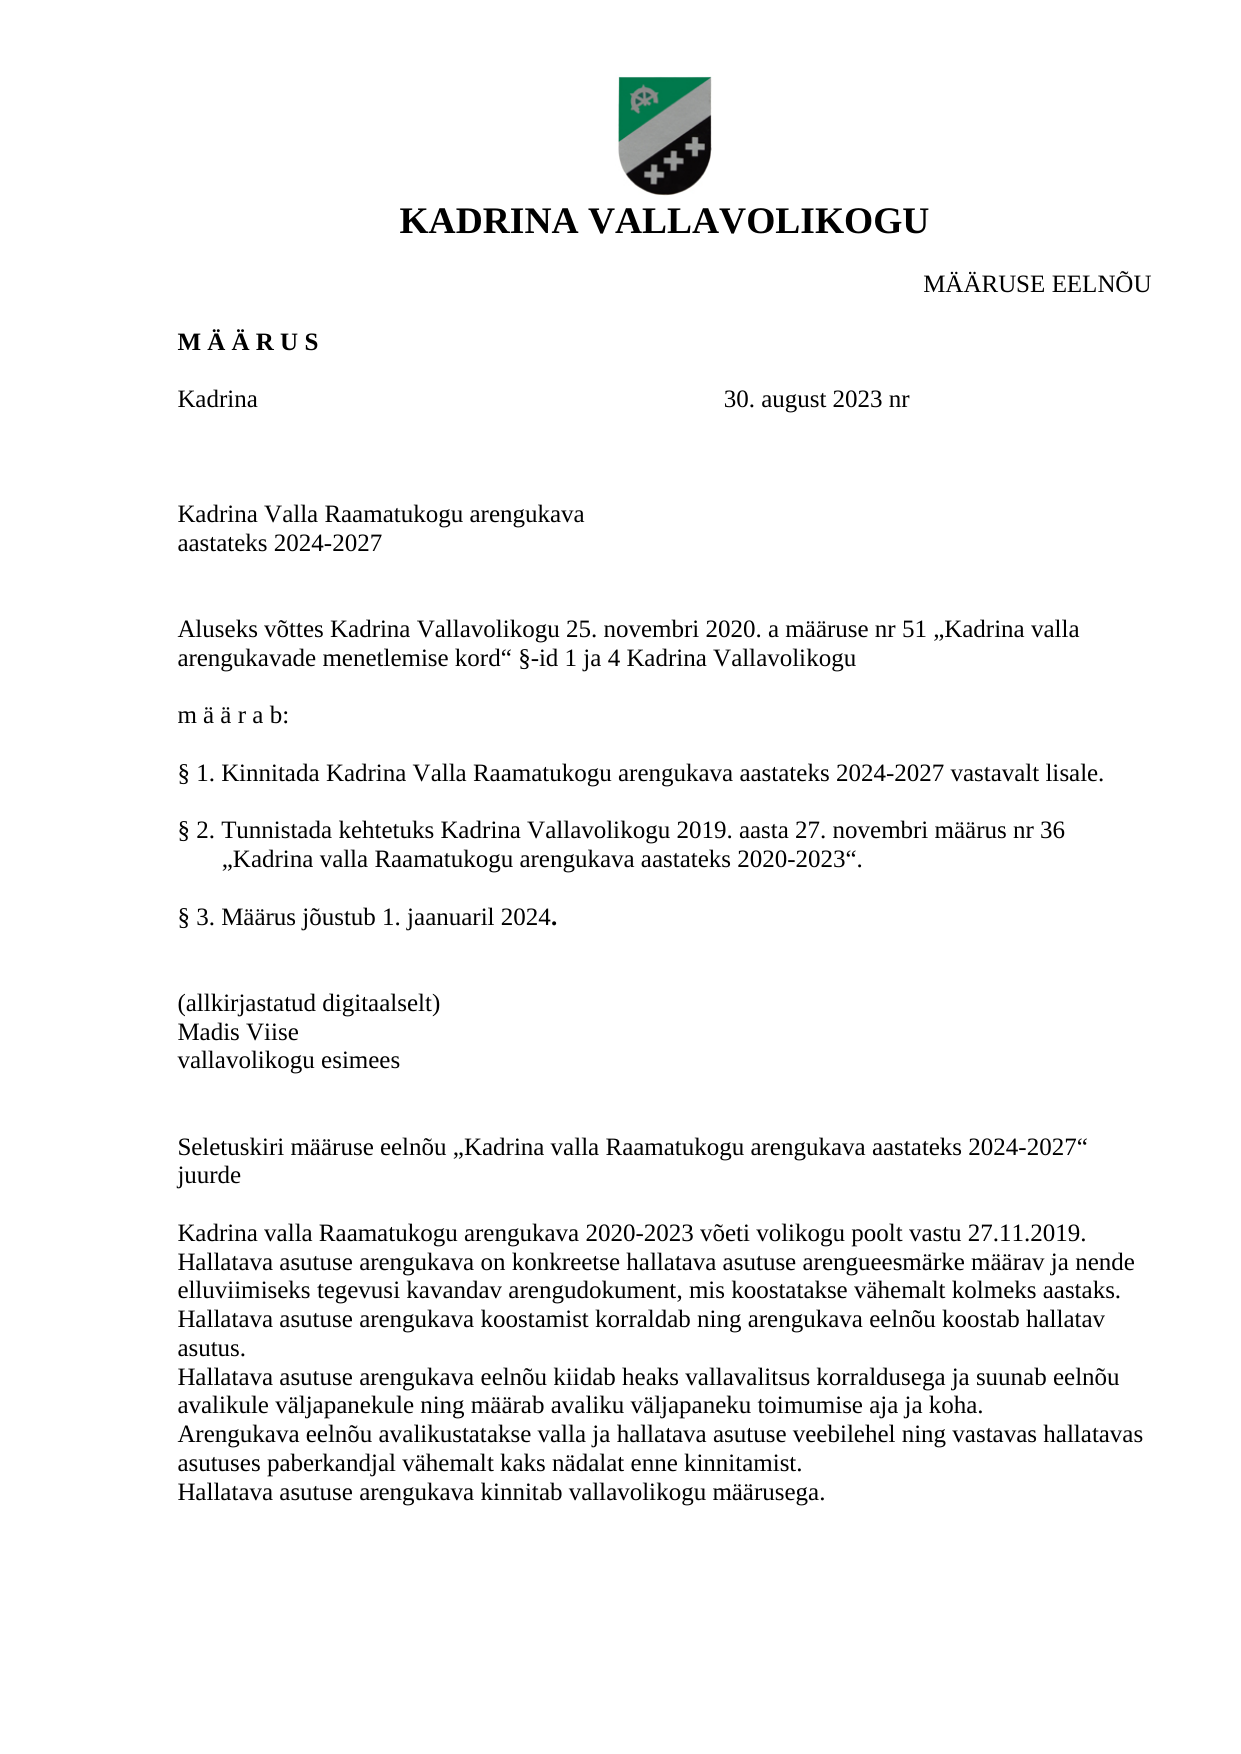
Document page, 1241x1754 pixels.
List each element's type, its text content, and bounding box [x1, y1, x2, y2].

text m ä ä r a b: [177, 701, 1152, 729]
text § 3. Määrus jõustub 1. jaanuaril 2024. [177, 902, 1152, 931]
text vallavolikogu esimees [177, 1046, 1152, 1074]
text Arengukava eelnõu avalikustatakse valla ja hallatava asutuse veebilehel ning vastavas hallatavas asutuses paberkandjal vähemalt kaks nädalat enne kinnitamist. [177, 1419, 1152, 1477]
text § 2. Tunnistada kehtetuks Kadrina Vallavolikogu 2019. aasta 27. novembri määrus nr 36 „Kadrina valla Raamatukogu arengukava aastateks 2020-2023“. [177, 816, 1152, 873]
text Hallatava asutuse arengukava eelnõu kiidab heaks vallavalitsus korraldusega ja suunab eelnõu avalikule väljapanekule ning määrab avaliku väljapaneku toimumise aja ja koha. [177, 1362, 1152, 1419]
text Hallatava asutuse arengukava kinnitab vallavolikogu määrusega. [177, 1477, 1152, 1506]
text Madis Viise [177, 1017, 1152, 1046]
text M Ä Ä R U S [177, 327, 1152, 356]
text Seletuskiri määruse eelnõu „Kadrina valla Raamatukogu arengukava aastateks 2024-2027“ juurde [177, 1132, 1152, 1189]
text MÄÄRUSE EELNÕU [177, 269, 1152, 298]
text Kadrina 30. august 2023 nr [177, 384, 1152, 413]
text aastateks 2024-2027 [177, 528, 1152, 557]
text Kadrina Valla Raamatukogu arengukava [177, 499, 1152, 528]
text Hallatava asutuse arengukava on konkreetse hallatava asutuse arengueesmärke määrav ja nende elluviimiseks tegevusi kavandav arengudokument, mis koostatakse vähemalt kolmeks aastaks. Hallatava asutuse arengukava koostamist korraldab ning arengukava eelnõu koostab hallatav asutus. [177, 1247, 1152, 1362]
text § 1. Kinnitada Kadrina Valla Raamatukogu arengukava aastateks 2024-2027 vastavalt lisale. [177, 758, 1152, 787]
text Kadrina valla Raamatukogu arengukava 2020-2023 võeti volikogu poolt vastu 27.11.2019. [177, 1218, 1152, 1247]
text (allkirjastatud digitaalselt) [177, 988, 1152, 1017]
picture [614, 73, 715, 199]
text Aluseks võttes Kadrina Vallavolikogu 25. novembri 2020. a määruse nr 51 „Kadrina valla arengukavade menetlemise kord“ §-id 1 ja 4 Kadrina Vallavolikogu [177, 614, 1152, 672]
